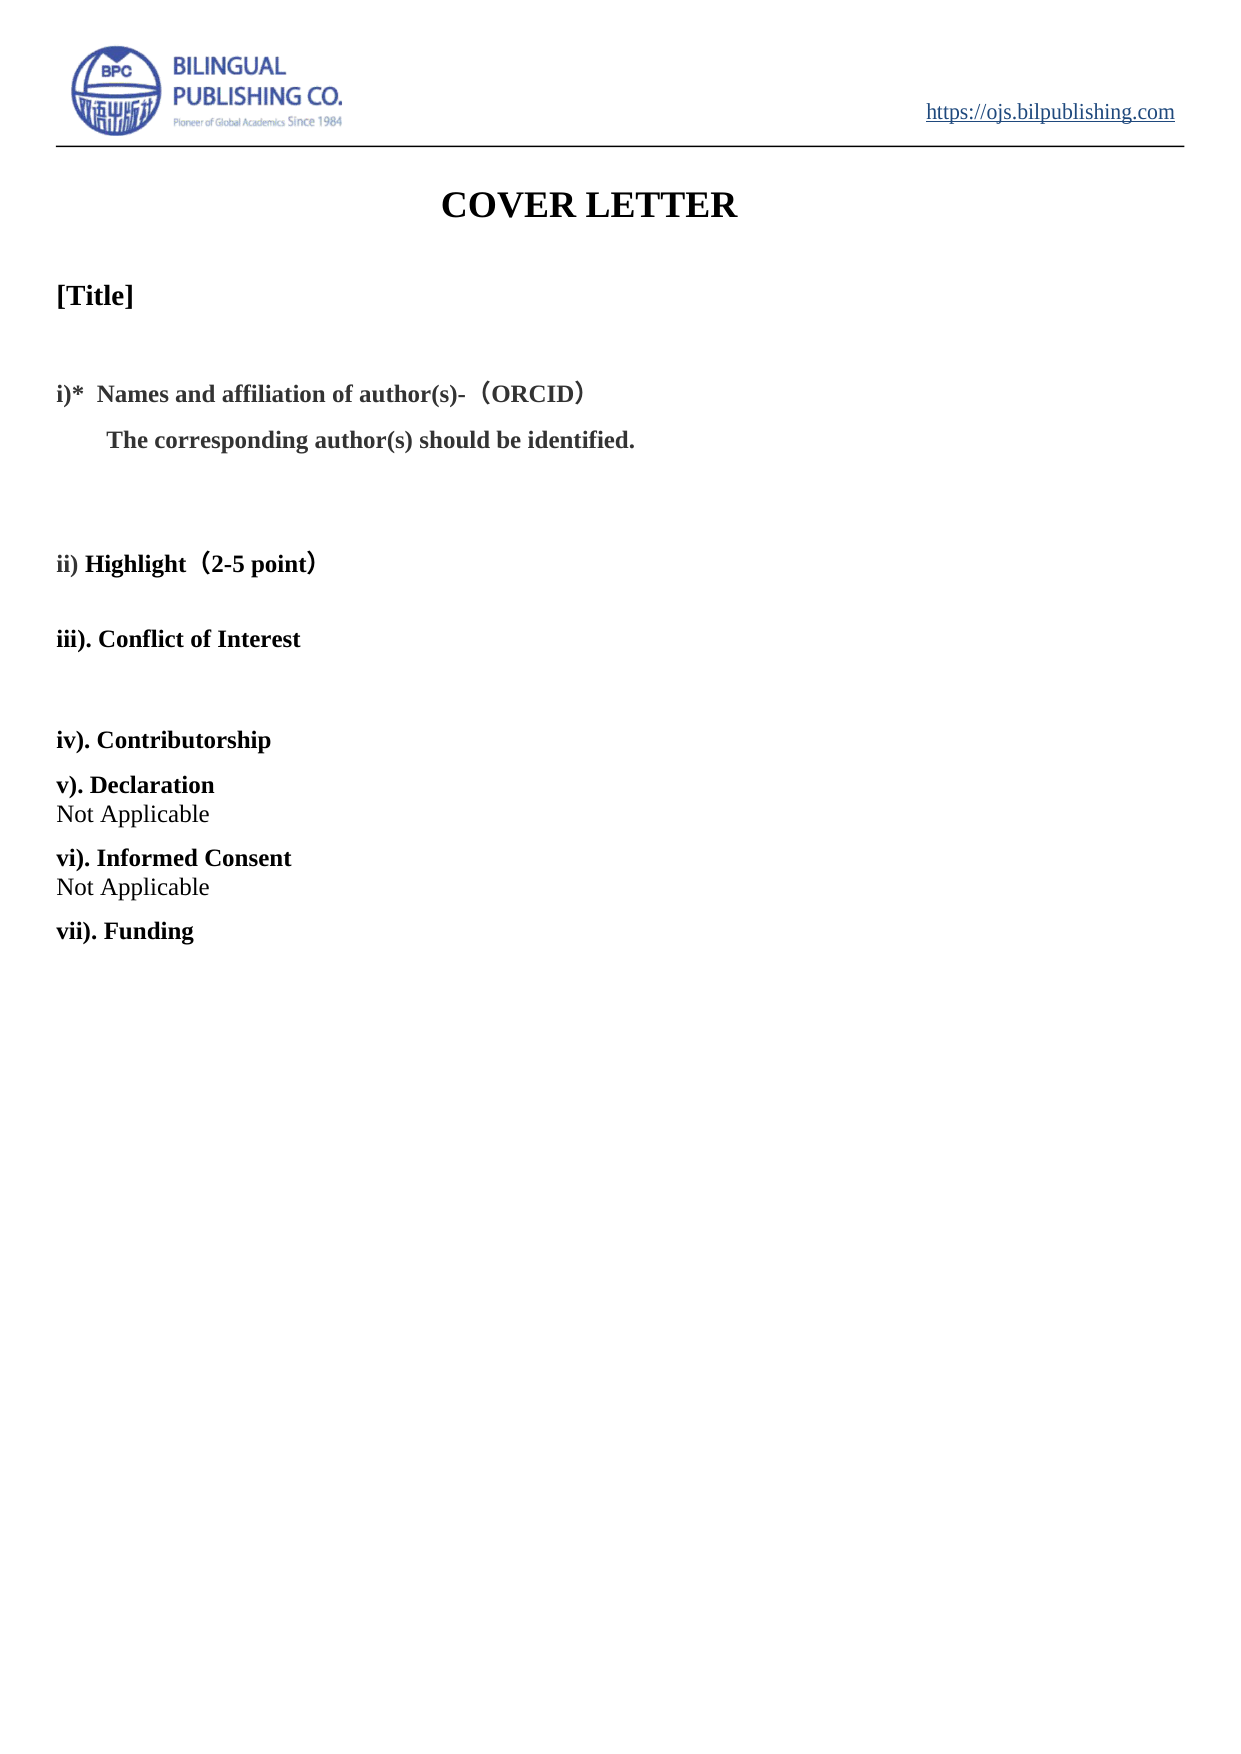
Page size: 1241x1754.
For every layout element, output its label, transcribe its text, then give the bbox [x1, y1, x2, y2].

text i)* Names and affiliation of author(s)-（ORCID） [56, 374, 1184, 410]
text The corresponding author(s) should be identified. [56, 426, 1184, 454]
text iii). Conflict of Interest [56, 595, 1184, 710]
text vii). Funding [56, 916, 1184, 945]
text vi). Informed Consent Not Applicable [56, 843, 1184, 901]
text [Title] [56, 278, 1184, 311]
text iv). Contributorship [56, 726, 1184, 754]
text v). Declaration Not Applicable [56, 770, 1184, 827]
text COVER LETTER [56, 182, 841, 225]
text ii) Highlight（2-5 point） [56, 514, 1184, 579]
picture [70, 44, 343, 136]
